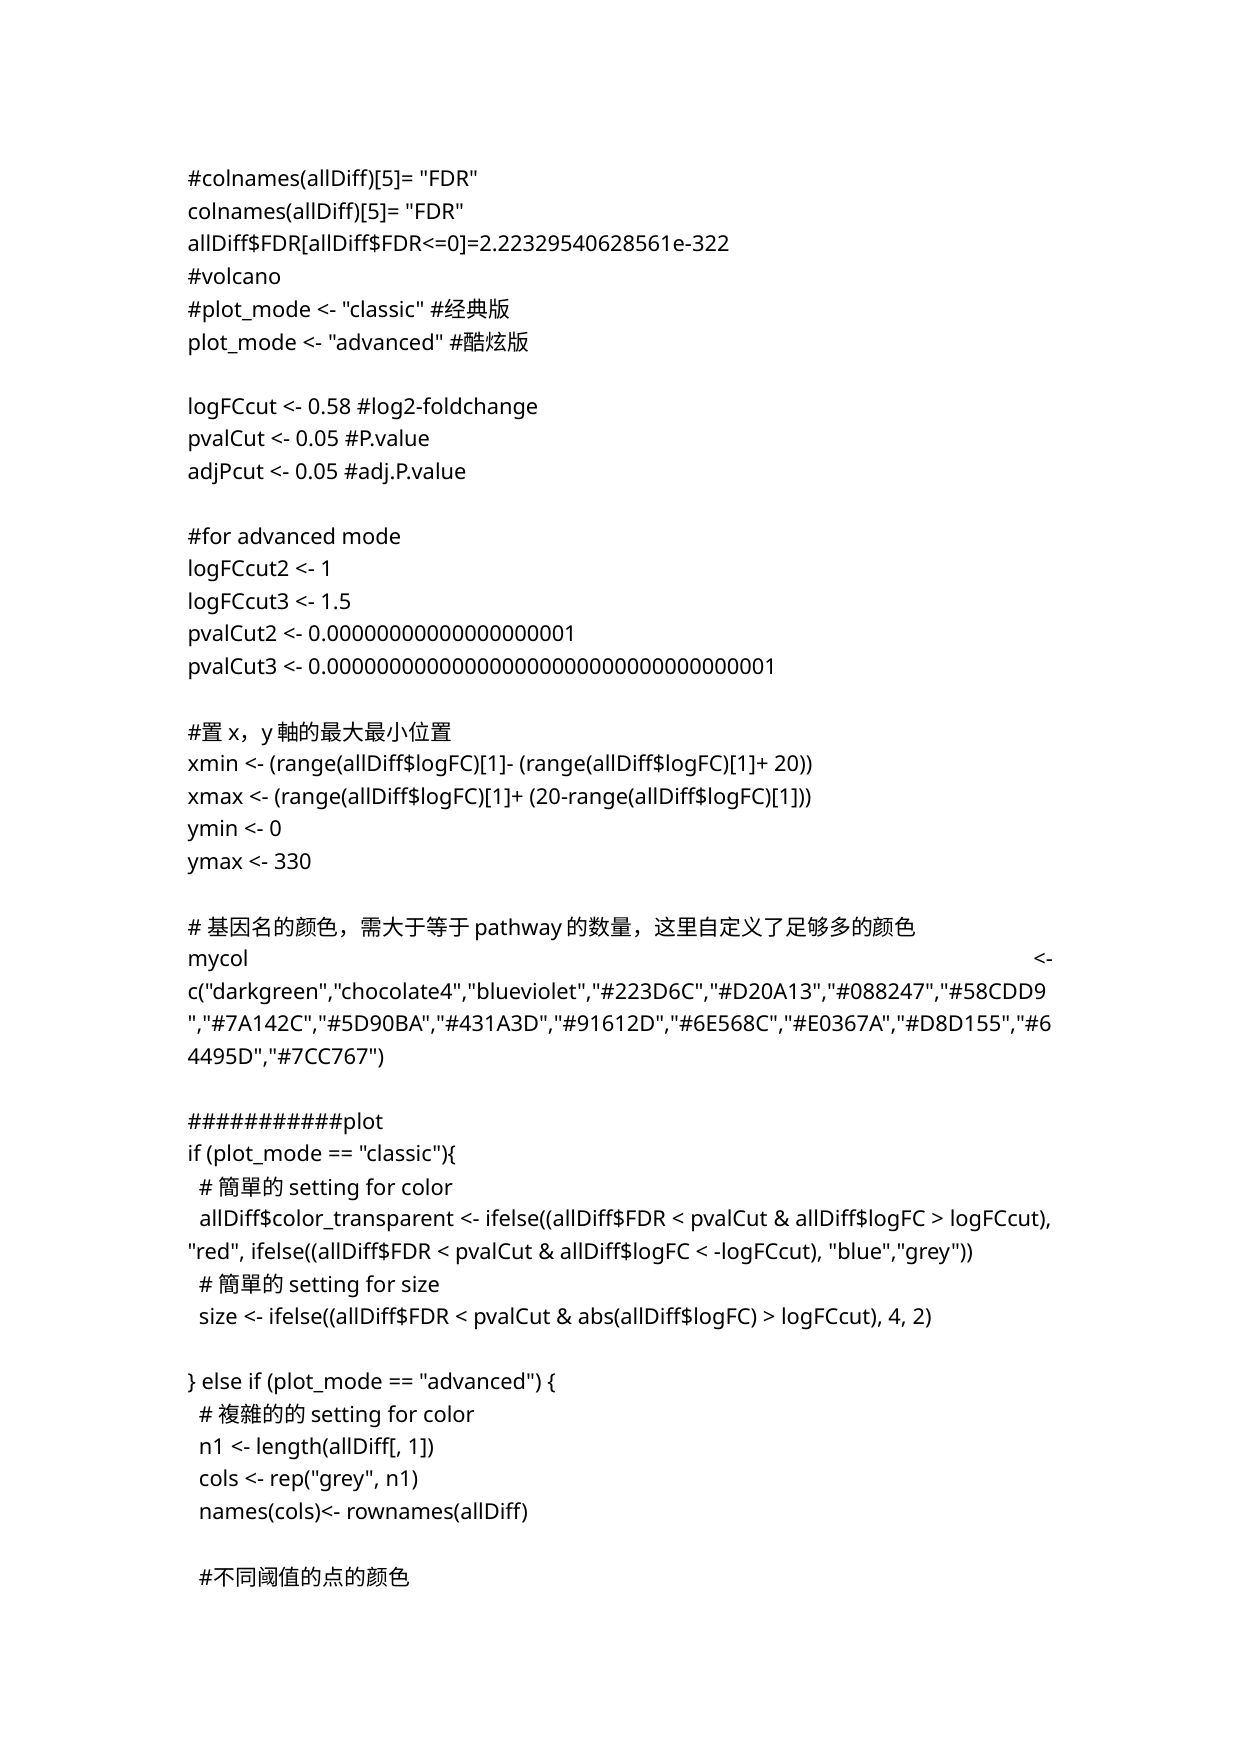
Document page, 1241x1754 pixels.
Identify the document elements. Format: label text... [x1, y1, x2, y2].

text # 複雜的的setting for color [187, 1397, 1053, 1429]
text #不同阈值的点的颜色 [187, 1559, 1053, 1592]
text mycol <- c("darkgreen","chocolate4","blueviolet","#223D6C","#D20A13","#088247","#58CDD9","#7A142C","#5D90BA","#431A3D","#91612D","#6E568C","#E0367A","#D8D155","#64495D","#7CC767") [187, 942, 1053, 1072]
text allDiff$FDR[allDiff$FDR<=0]=2.22329540628561e-322 [187, 227, 1053, 259]
text #volcano [187, 259, 1053, 292]
text logFCcut <- 0.58 #log2-foldchange [187, 389, 1053, 422]
text colnames(allDiff)[5]= "FDR" [187, 194, 1053, 227]
text if (plot_mode == "classic"){ [187, 1137, 1053, 1169]
text #for advanced mode [187, 519, 1053, 552]
text xmin <- (range(allDiff$logFC)[1]- (range(allDiff$logFC)[1]+ 20)) [187, 747, 1053, 779]
text logFCcut2 <- 1 [187, 552, 1053, 584]
text #colnames(allDiff)[5]= "FDR" [187, 162, 1053, 194]
text n1 <- length(allDiff[, 1]) [187, 1429, 1053, 1462]
text pvalCut3 <- 0.000000000000000000000000000000000001 [187, 649, 1053, 682]
text size <- ifelse((allDiff$FDR < pvalCut & abs(allDiff$logFC) > logFCcut), 4, 2) [187, 1299, 1053, 1332]
text xmax <- (range(allDiff$logFC)[1]+ (20-range(allDiff$logFC)[1])) [187, 779, 1053, 812]
text #plot_mode <- "classic" #经典版 [187, 292, 1053, 324]
text cols <- rep("grey", n1) [187, 1462, 1053, 1494]
text names(cols)<- rownames(allDiff) [187, 1494, 1053, 1527]
text # 簡單的setting for size [187, 1267, 1053, 1299]
text adjPcut <- 0.05 #adj.P.value [187, 454, 1053, 487]
text allDiff$color_transparent <- ifelse((allDiff$FDR < pvalCut & allDiff$logFC > logFCcut), "red", ifelse((allDiff$FDR < pvalCut & allDiff$logFC < -logFCcut), "blue","grey")) [187, 1202, 1053, 1267]
text # 簡單的setting for color [187, 1169, 1053, 1202]
text ymax <- 330 [187, 844, 1053, 877]
text ###########plot [187, 1104, 1053, 1137]
text #置x，y軸的最大最小位置 [187, 714, 1053, 747]
text # 基因名的颜色，需大于等于pathway的数量，这里自定义了足够多的颜色 [187, 909, 1053, 942]
text ymin <- 0 [187, 812, 1053, 844]
text pvalCut2 <- 0.00000000000000000001 [187, 617, 1053, 649]
text pvalCut <- 0.05 #P.value [187, 422, 1053, 454]
text } else if (plot_mode == "advanced") { [187, 1364, 1053, 1397]
text logFCcut3 <- 1.5 [187, 584, 1053, 617]
text plot_mode <- "advanced" #酷炫版 [187, 324, 1053, 357]
